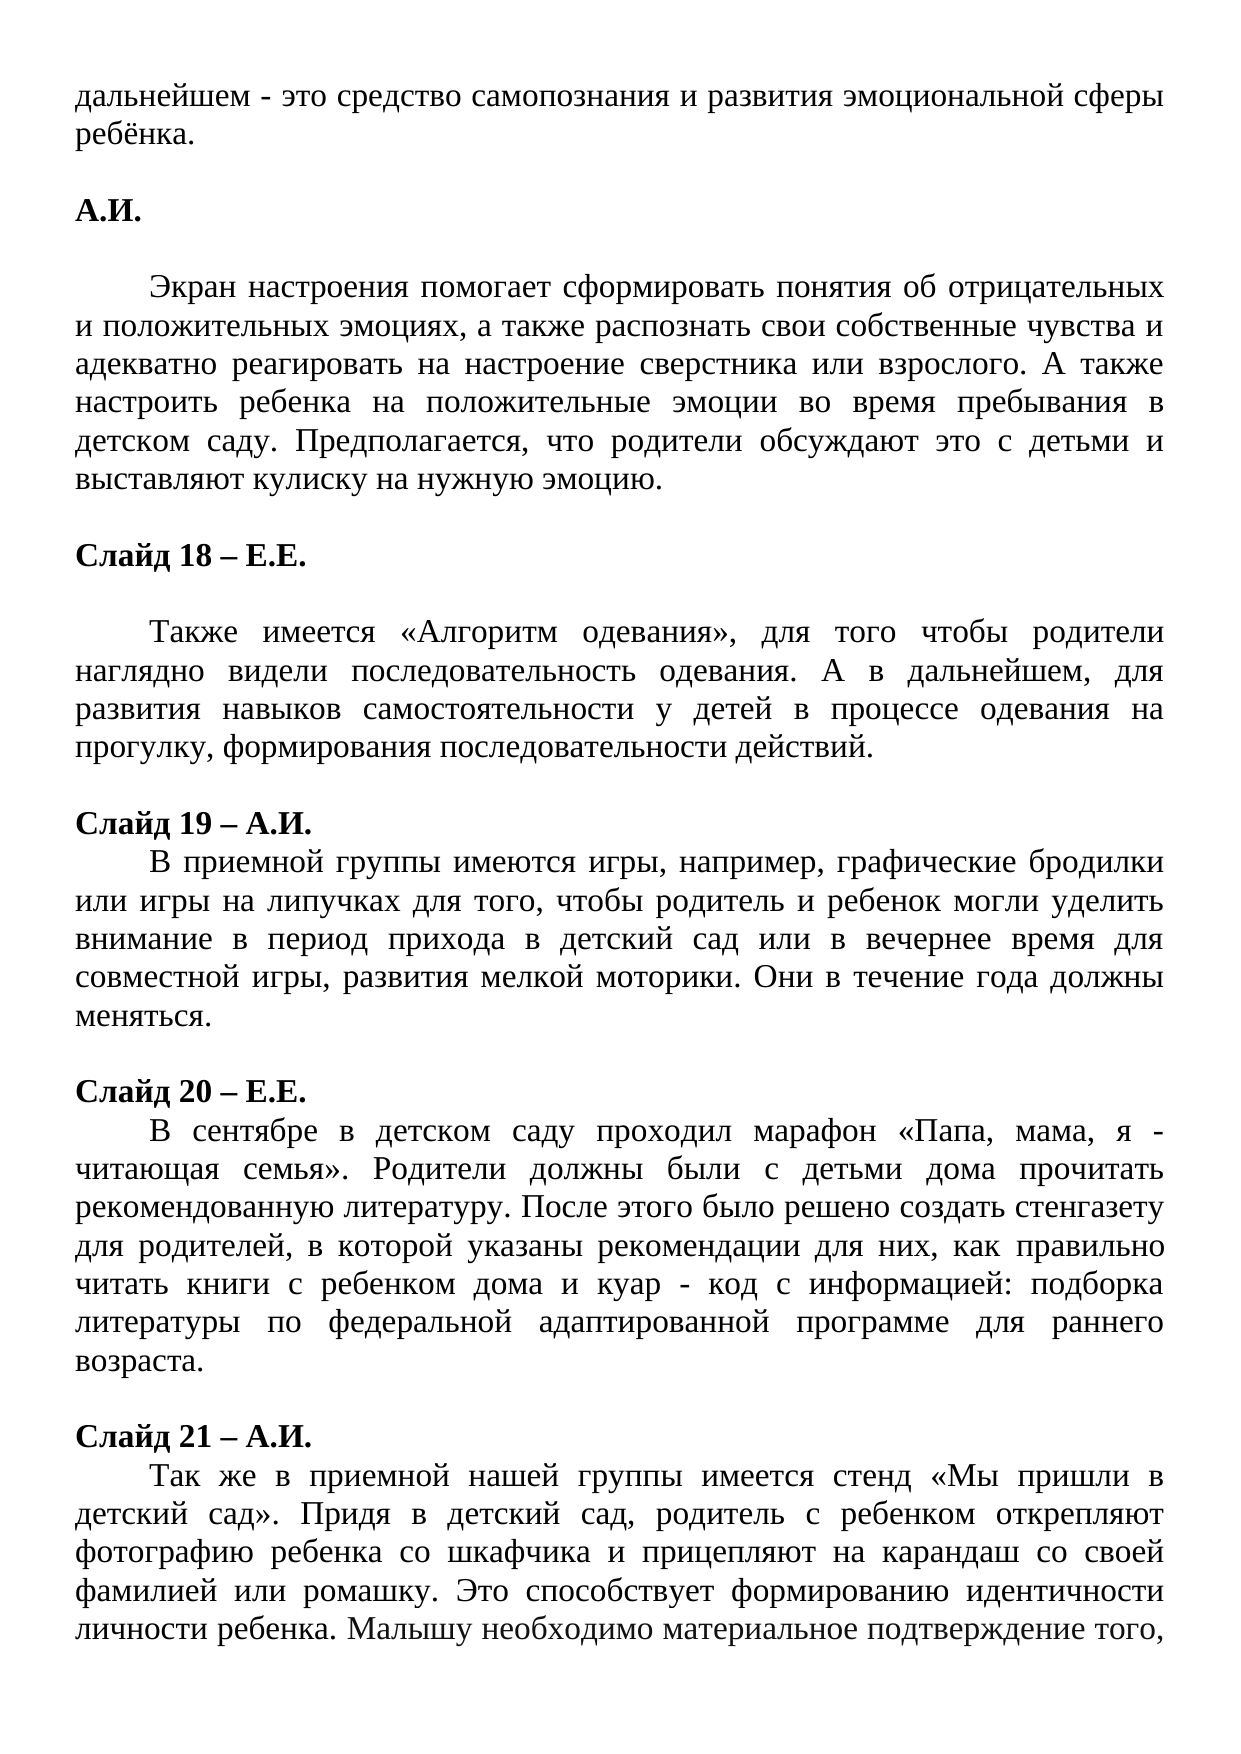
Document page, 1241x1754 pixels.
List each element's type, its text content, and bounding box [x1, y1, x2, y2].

text Также имеется «Алгоритм одевания», для того чтобы родители наглядно видели последовательность одевания. А в дальнейшем, для развития навыков самостоятельности у детей в процессе одевания на прогулку, формирования последовательности действий. [75, 612, 1165, 765]
text Экран настроения помогает сформировать понятия об отрицательных и положительных эмоциях, а также распознать свои собственные чувства и адекватно реагировать на настроение сверстника или взрослого. А также настроить ребенка на положительные эмоции во время пребывания в детском саду. Предполагается, что родители обсуждают это с детьми и выставляют кулиску на нужную эмоцию. [75, 267, 1165, 497]
text Слайд 20 – Е.Е. [75, 1072, 1165, 1110]
text В сентябре в детском саду проходил марафон «Папа, мама, я - читающая семья». Родители должны были с детьми дома прочитать рекомендованную литературу. После этого было решено создать стенгазету для родителей, в которой указаны рекомендации для них, как правильно читать книги с ребенком дома и куар - код с информацией: подборка литературы по федеральной адаптированной программе для раннего возраста. [75, 1110, 1165, 1378]
text Слайд 19 – А.И. [75, 803, 1165, 842]
text А.И. [75, 190, 1165, 228]
text В приемной группы имеются игры, например, графические бродилки или игры на липучках для того, чтобы родитель и ребенок могли уделить внимание в период прихода в детский сад или в вечернее время для совместной игры, развития мелкой моторики. Они в течение года должны меняться. [75, 842, 1165, 1033]
text Слайд 18 – Е.Е. [75, 535, 1165, 573]
text Слайд 21 – А.И. [75, 1417, 1165, 1455]
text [75, 75, 1165, 152]
